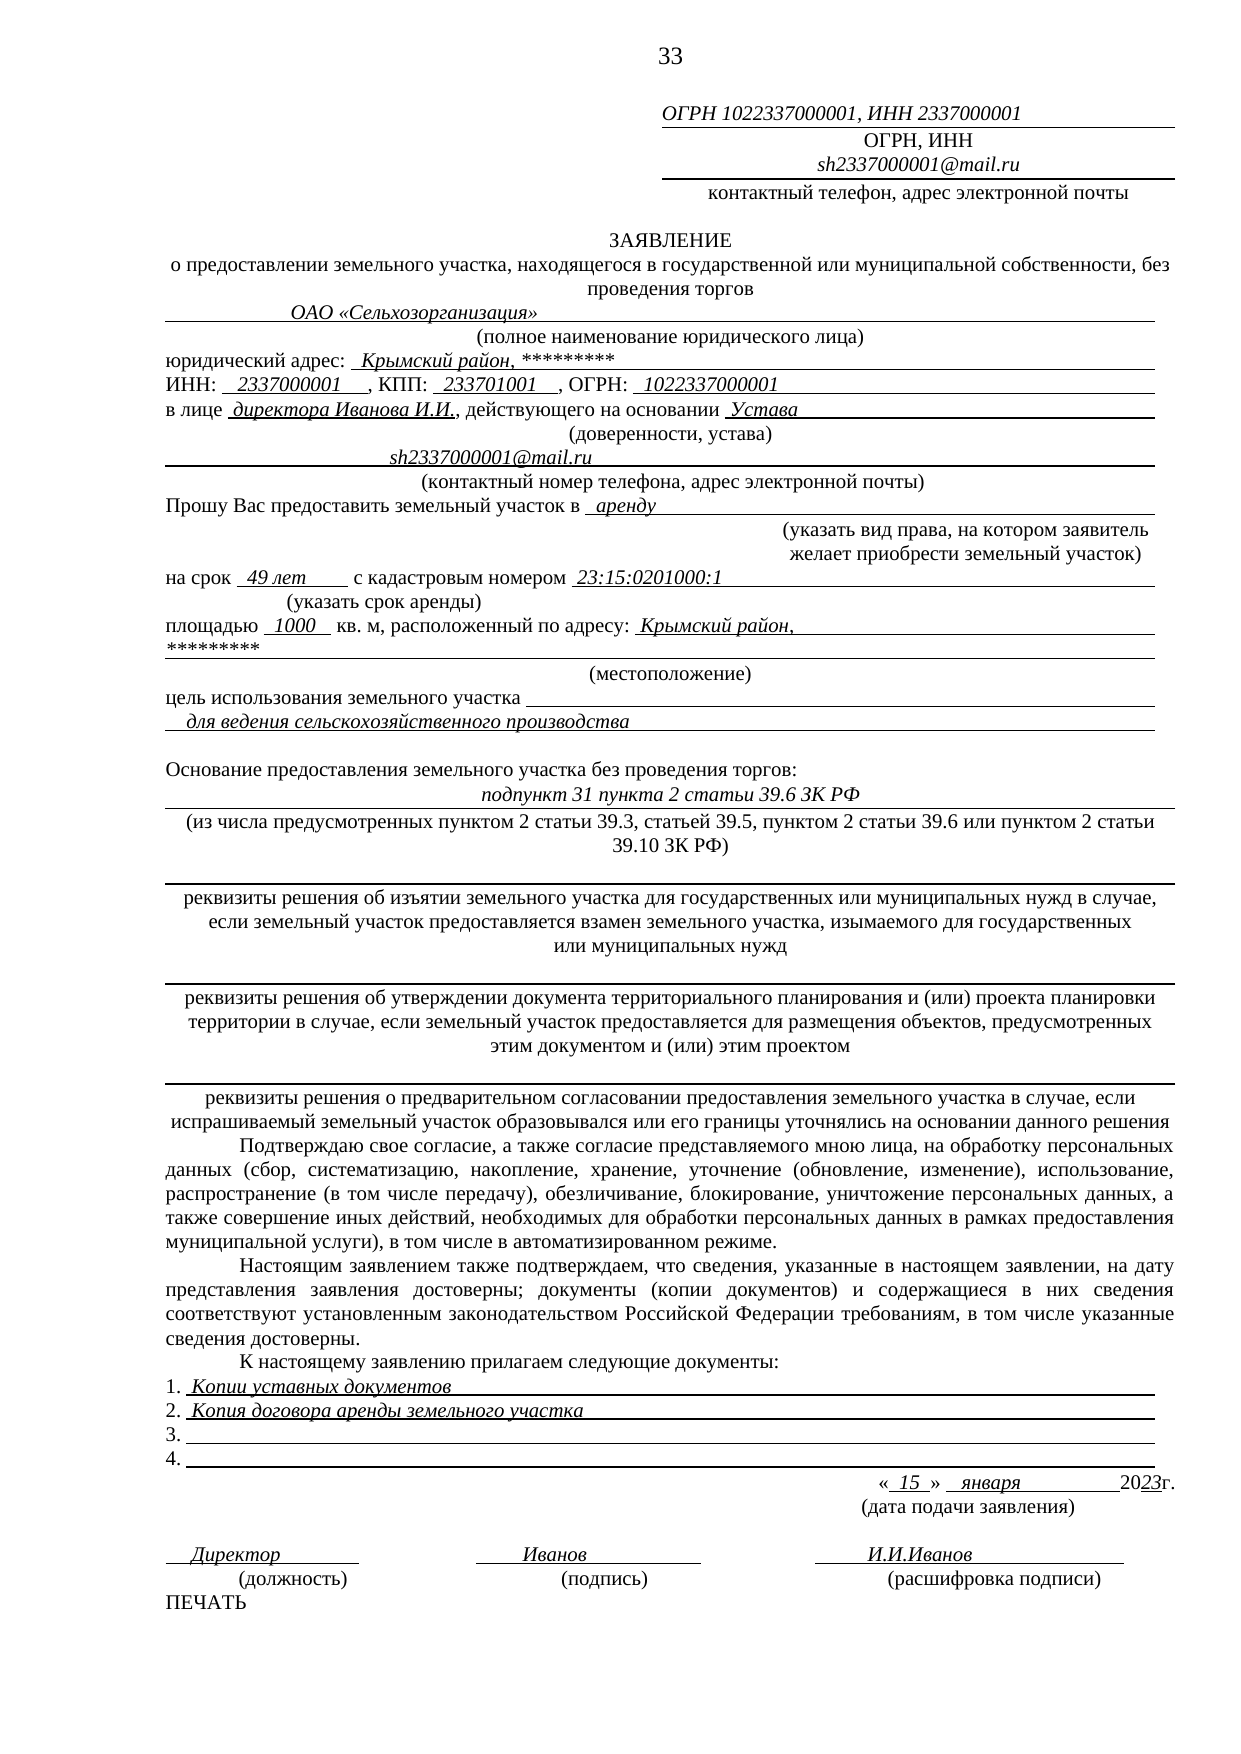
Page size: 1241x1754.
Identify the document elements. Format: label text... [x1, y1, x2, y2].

text ОГРН 1022337000001, ИНН 2337000001 [662, 100, 1175, 127]
text для ведения сельскохозяйственного производства [165, 709, 1175, 733]
text (указать вид права, на котором заявитель желает приобрести земельный участок) [756, 517, 1175, 565]
text ЗАЯВЛЕНИЕ [165, 228, 1175, 252]
text ИНН: 2337000001 , КПП: 233701001 , ОГРН: 1022337000001 [165, 372, 1175, 396]
text контактный телефон, адрес электронной почты [662, 180, 1175, 204]
text Прошу Вас предоставить земельный участок в аренду [165, 493, 1175, 517]
text (доверенности, устава) [165, 421, 1175, 444]
text на срок 49 лет с кадастровым номером 23:15:0201000:1 [165, 565, 1175, 589]
text (указать срок аренды) [254, 589, 514, 613]
text площадью 1000 кв. м, расположенный по адресу: Крымский район, [165, 613, 1175, 637]
text (полное наименование юридического лица) [165, 324, 1175, 348]
text (из числа предусмотренных пунктом 2 статьи 39.3, статьей 39.5, пунктом 2 статьи 39.6 или пунктом 2 статьи 39.10 ЗК РФ) [165, 809, 1175, 857]
text в лице директора Иванова И.И., действующего на основании Устава [165, 396, 1175, 421]
text подпункт 31 пункта 2 статьи 39.6 ЗК РФ [165, 781, 1175, 808]
text (дата подачи заявления) [755, 1494, 1175, 1518]
text 2. Копия договора аренды земельного участка [165, 1398, 1175, 1422]
text этим документом и (или) этим проектом [165, 1033, 1175, 1057]
text или муниципальных нужд [165, 933, 1175, 957]
text Подтверждаю свое согласие, а также согласие представляемого мною лица, на обработку персональных данных (сбор, систематизацию, накопление, хранение, уточнение (обновление, изменение), использование, распространение (в том числе передачу), обезличивание, блокирование, уничтожение персональных данных, а также совершение иных действий, необходимых для обработки персональных данных в рамках предоставления муниципальной услуги), в том числе в автоматизированном режиме. [165, 1133, 1175, 1253]
text Настоящим заявлением также подтверждаем, что сведения, указанные в настоящем заявлении, на дату представления заявления достоверны; документы (копии документов) и содержащиеся в них сведения соответствуют установленным законодательством Российской Федерации требованиям, в том числе указанные сведения достоверны. [165, 1253, 1175, 1349]
text цель использования земельного участка [165, 685, 1175, 709]
text « 15 » января 2023г. [165, 1470, 1175, 1494]
text реквизиты решения о предварительном согласовании предоставления земельного участка в случае, если испрашиваемый земельный участок образовывался или его границы уточнялись на основании данного решения [165, 1085, 1175, 1133]
text 4. [165, 1446, 1175, 1470]
text ОГРН, ИНН [662, 128, 1175, 152]
text юридический адрес: Крымский район, ********* [165, 348, 1175, 372]
text К настоящему заявлению прилагаем следующие документы: [165, 1349, 1175, 1373]
text 3. [165, 1422, 1175, 1446]
text ********* [165, 637, 1175, 661]
text Директор Иванов И.И.Иванов [165, 1542, 1175, 1566]
text 1. Копии уставных документов [165, 1373, 1175, 1398]
text реквизиты решения об утверждении документа территориального планирования и (или) проекта планировки территории в случае, если земельный участок предоставляется для размещения объектов, предусмотренных [165, 985, 1175, 1033]
text sh2337000001@mail.ru [165, 444, 1175, 469]
text о предоставлении земельного участка, находящегося в государственной или муниципальной собственности, без проведения торгов [165, 252, 1175, 300]
text (должность) (подпись) (расшифровка подписи) [165, 1566, 1175, 1590]
text ПЕЧАТЬ [165, 1590, 1175, 1614]
text sh2337000001@mail.ru [662, 152, 1175, 178]
text реквизиты решения об изъятии земельного участка для государственных или муниципальных нужд в случае, если земельный участок предоставляется взамен земельного участка, изымаемого для государственных [165, 885, 1175, 933]
text ОАО «Сельхозорганизация» [165, 300, 1175, 324]
text (контактный номер телефона, адрес электронной почты) [165, 469, 1175, 493]
text Основание предоставления земельного участка без проведения торгов: [165, 757, 1175, 781]
text (местоположение) [165, 661, 1175, 685]
